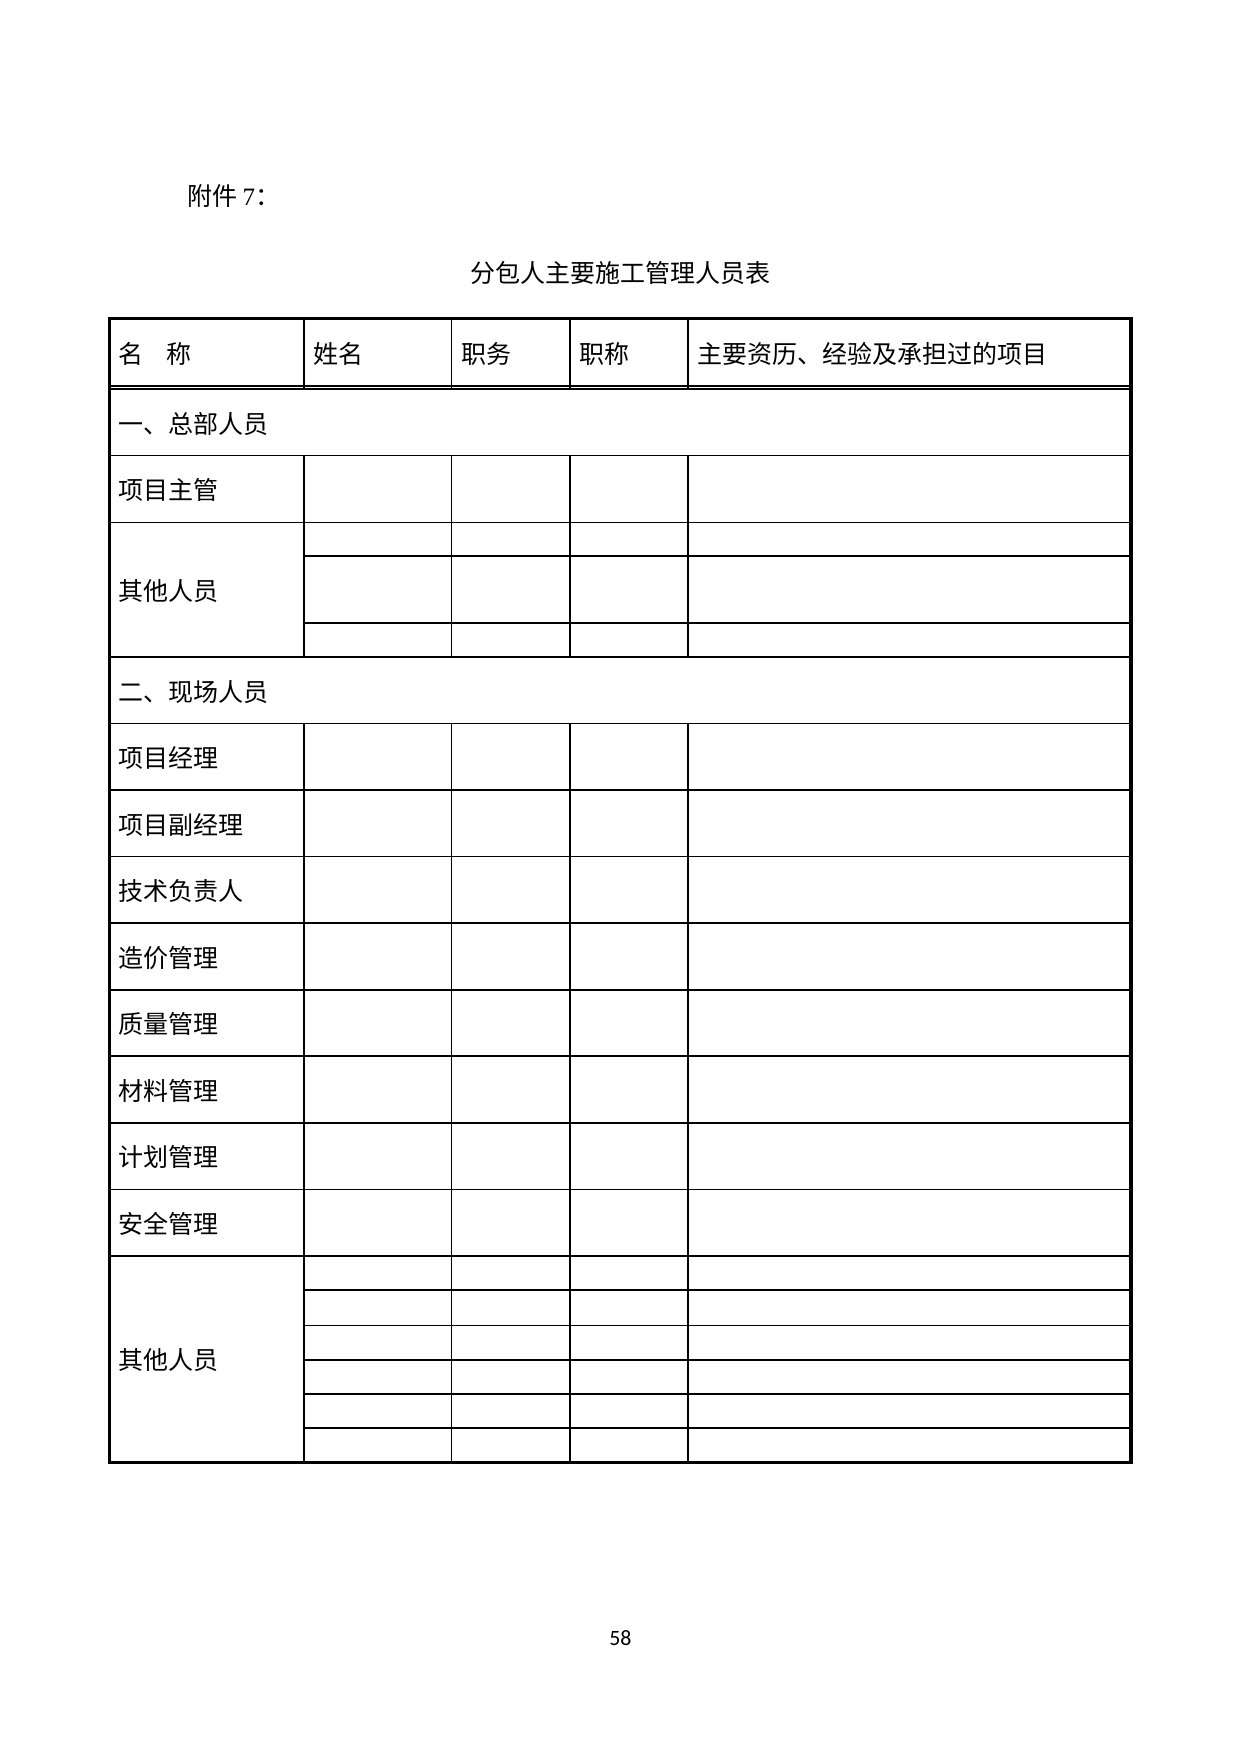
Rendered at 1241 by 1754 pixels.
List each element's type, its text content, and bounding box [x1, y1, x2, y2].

table_cell 其他人员 [111, 1257, 303, 1461]
table_cell 造价管理 [111, 924, 303, 989]
table_cell [571, 624, 687, 656]
table_cell [305, 624, 451, 656]
table_cell [571, 1326, 687, 1359]
table_cell 项目主管 [111, 456, 303, 521]
table_cell [689, 1257, 1129, 1289]
table_cell [452, 456, 569, 521]
table_cell [452, 1429, 569, 1461]
table_cell 项目经理 [111, 724, 303, 789]
table_cell [452, 523, 569, 555]
table_cell [452, 991, 569, 1055]
table_cell [452, 1326, 569, 1359]
table_cell [571, 1190, 687, 1255]
table_cell [305, 1190, 451, 1255]
table_cell [305, 857, 451, 922]
table_cell [305, 1124, 451, 1188]
table_cell [305, 1429, 451, 1461]
table_cell [689, 1429, 1129, 1461]
table_cell [305, 791, 451, 856]
table_cell [689, 857, 1129, 922]
table_cell [571, 523, 687, 555]
table_cell [452, 1190, 569, 1255]
table_cell [111, 622, 303, 656]
table_cell [305, 523, 451, 555]
table_cell [689, 724, 1129, 789]
table_header 姓名 [305, 320, 451, 385]
table_cell [571, 1395, 687, 1427]
table_cell [571, 724, 687, 789]
table_cell [452, 791, 569, 856]
text 附件7： [187, 162, 1053, 227]
table_cell [305, 1395, 451, 1427]
table_cell 技术负责人 [111, 857, 303, 922]
table_cell [305, 1257, 451, 1289]
table_cell [571, 924, 687, 989]
table_header 名 称 [111, 320, 303, 385]
table_cell [571, 456, 687, 521]
table_cell [689, 1395, 1129, 1427]
table_cell [305, 456, 451, 521]
table_cell 材料管理 [111, 1057, 303, 1122]
table_cell [571, 1429, 687, 1461]
table_cell [571, 1057, 687, 1122]
table_cell [452, 557, 569, 622]
table_cell [689, 1326, 1129, 1359]
table_cell [689, 991, 1129, 1055]
text 分包人主要施工管理人员表 [187, 239, 1053, 304]
table_header 职务 [452, 320, 569, 385]
table_cell [452, 1057, 569, 1122]
table_cell [305, 924, 451, 989]
table_cell [452, 1361, 569, 1393]
table_header 主要资历、经验及承担过的项目 [689, 320, 1129, 385]
table_header 职称 [571, 320, 687, 385]
table_cell 计划管理 [111, 1124, 303, 1188]
table_cell [571, 1361, 687, 1393]
table_cell 安全管理 [111, 1190, 303, 1255]
table_cell [689, 924, 1129, 989]
table_cell [689, 791, 1129, 856]
table_cell [689, 456, 1129, 521]
table_cell [452, 1395, 569, 1427]
table_cell [452, 1124, 569, 1188]
table_cell [689, 1057, 1129, 1122]
table_cell [689, 1361, 1129, 1393]
table_cell [452, 1257, 569, 1289]
table_cell 二、现场人员 [111, 658, 1129, 723]
table_cell [305, 557, 451, 622]
table_cell [689, 1291, 1129, 1325]
table_cell [571, 1124, 687, 1188]
table_cell [305, 991, 451, 1055]
table_cell 项目副经理 [111, 791, 303, 856]
table_cell [689, 523, 1129, 555]
table_cell 质量管理 [111, 991, 303, 1055]
table_cell [111, 523, 303, 555]
table_cell [689, 1124, 1129, 1188]
table_cell [571, 857, 687, 922]
table_cell [571, 791, 687, 856]
table_cell [571, 991, 687, 1055]
table_cell [571, 1257, 687, 1289]
table_cell [305, 1291, 451, 1325]
table_cell 其他人员 [111, 555, 303, 622]
table_cell [452, 924, 569, 989]
table_cell [305, 1326, 451, 1359]
table_cell [452, 624, 569, 656]
table_cell [571, 1291, 687, 1325]
table_cell [305, 1057, 451, 1122]
table_cell [452, 857, 569, 922]
table_cell [452, 1291, 569, 1325]
table_cell [571, 557, 687, 622]
table_cell 一、总部人员 [111, 390, 1129, 455]
table_cell [305, 724, 451, 789]
table_cell [305, 1361, 451, 1393]
table_cell [452, 724, 569, 789]
table_cell [689, 624, 1129, 656]
table_cell [689, 557, 1129, 622]
table_cell [689, 1190, 1129, 1255]
